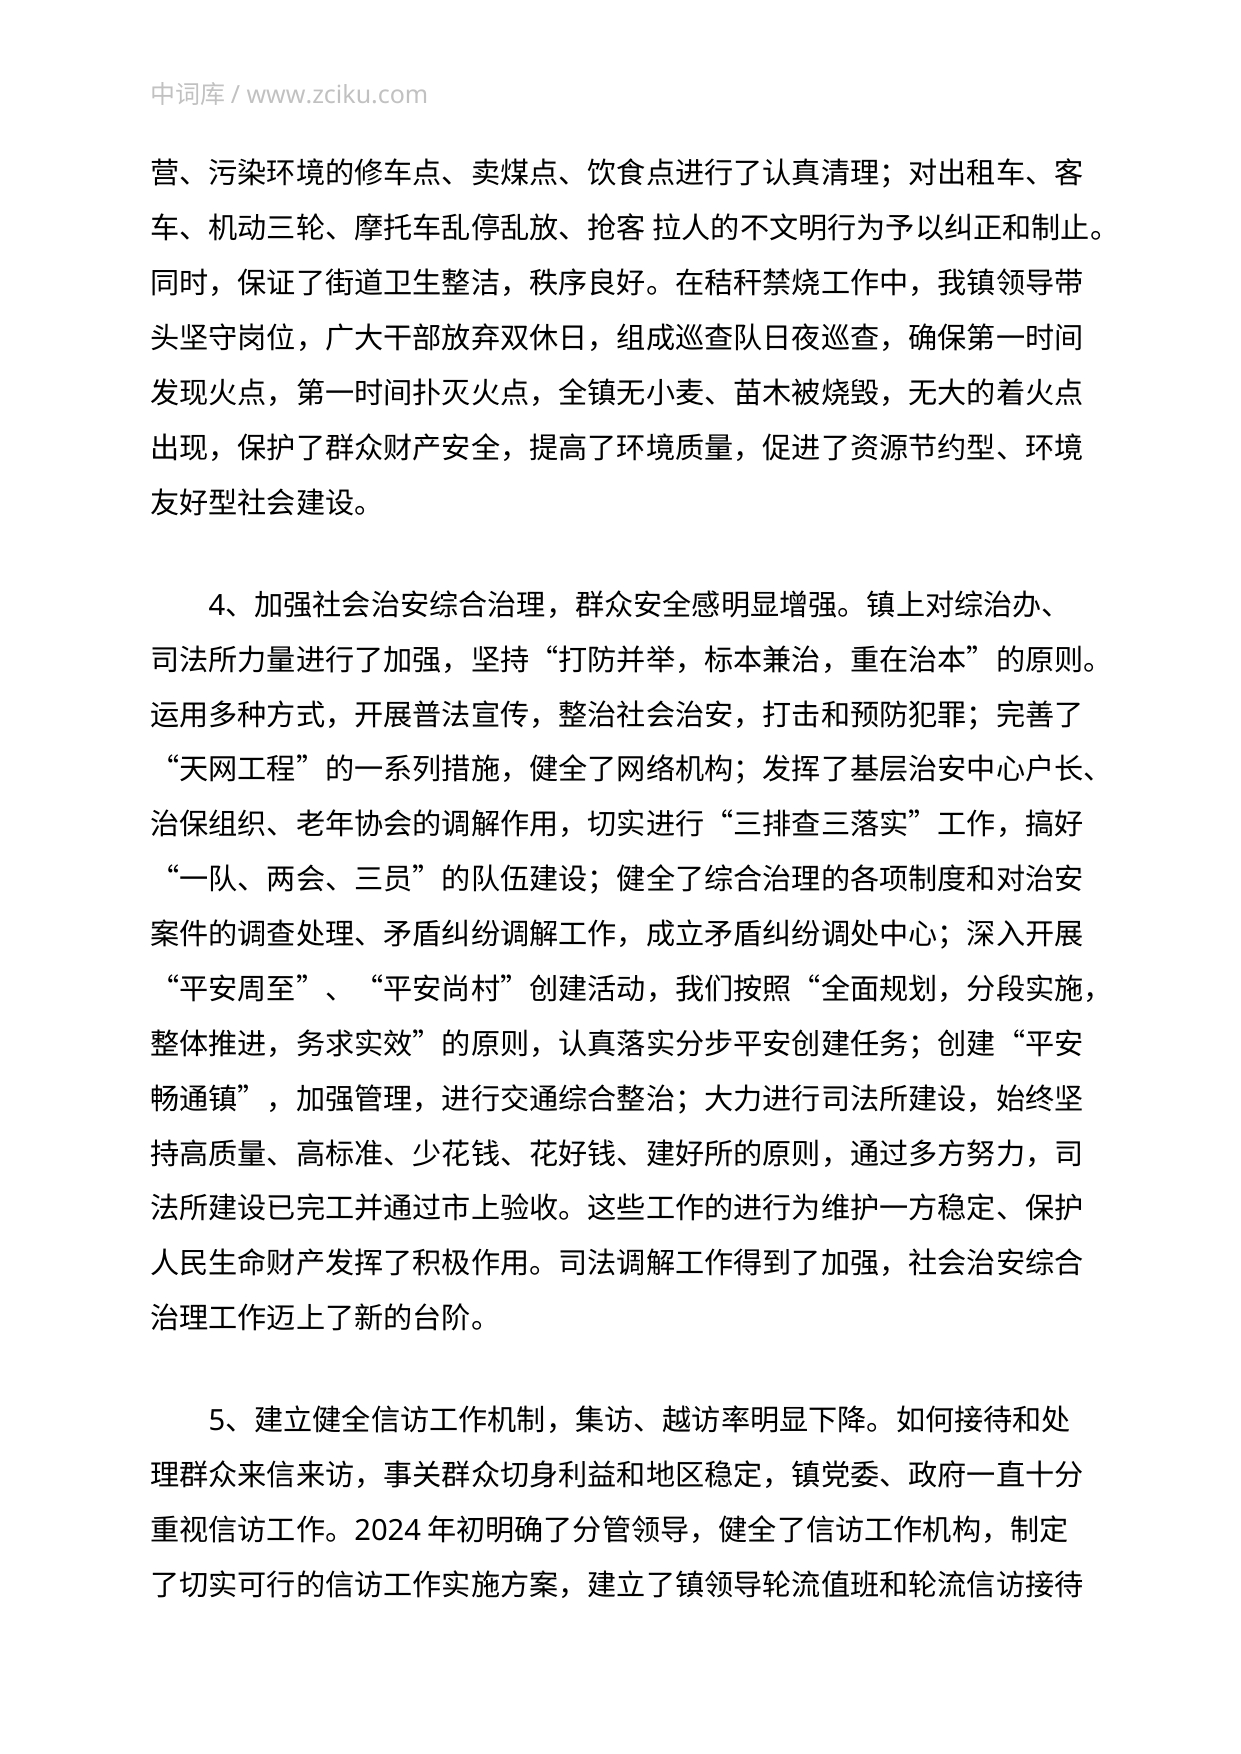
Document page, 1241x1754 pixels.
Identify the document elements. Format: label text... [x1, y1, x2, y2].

text 4、加强社会治安综合治理，群众安全感明显增强。镇上对综治办、司法所力量进行了加强，坚持“打防并举，标本兼治，重在治本”的原则。运用多种方式，开展普法宣传，整治社会治安，打击和预防犯罪；完善了“天网工程”的一系列措施，健全了网络机构；发挥了基层治安中心户长、治保组织、老年协会的调解作用，切实进行“三排查三落实”工作，搞好“一队、两会、三员”的队伍建设；健全了综合治理的各项制度和对治安案件的调查处理、矛盾纠纷调解工作，成立矛盾纠纷调处中心；深入开展“平安周至”、“平安尚村”创建活动，我们按照“全面规划，分段实施，整体推进，务求实效”的原则，认真落实分步平安创建任务；创建“平安畅通镇”，加强管理，进行交通综合整治；大力进行司法所建设，始终坚持高质量、高标准、少花钱、花好钱、建好所的原则，通过多方努力，司法所建设已完工并通过市上验收。这些工作的进行为维护一方稳定、保护人民生命财产发挥了积极作用。司法调解工作得到了加强，社会治安综合治理工作迈上了新的台阶。 [150, 581, 1090, 1337]
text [150, 1397, 1090, 1604]
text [150, 150, 1090, 522]
